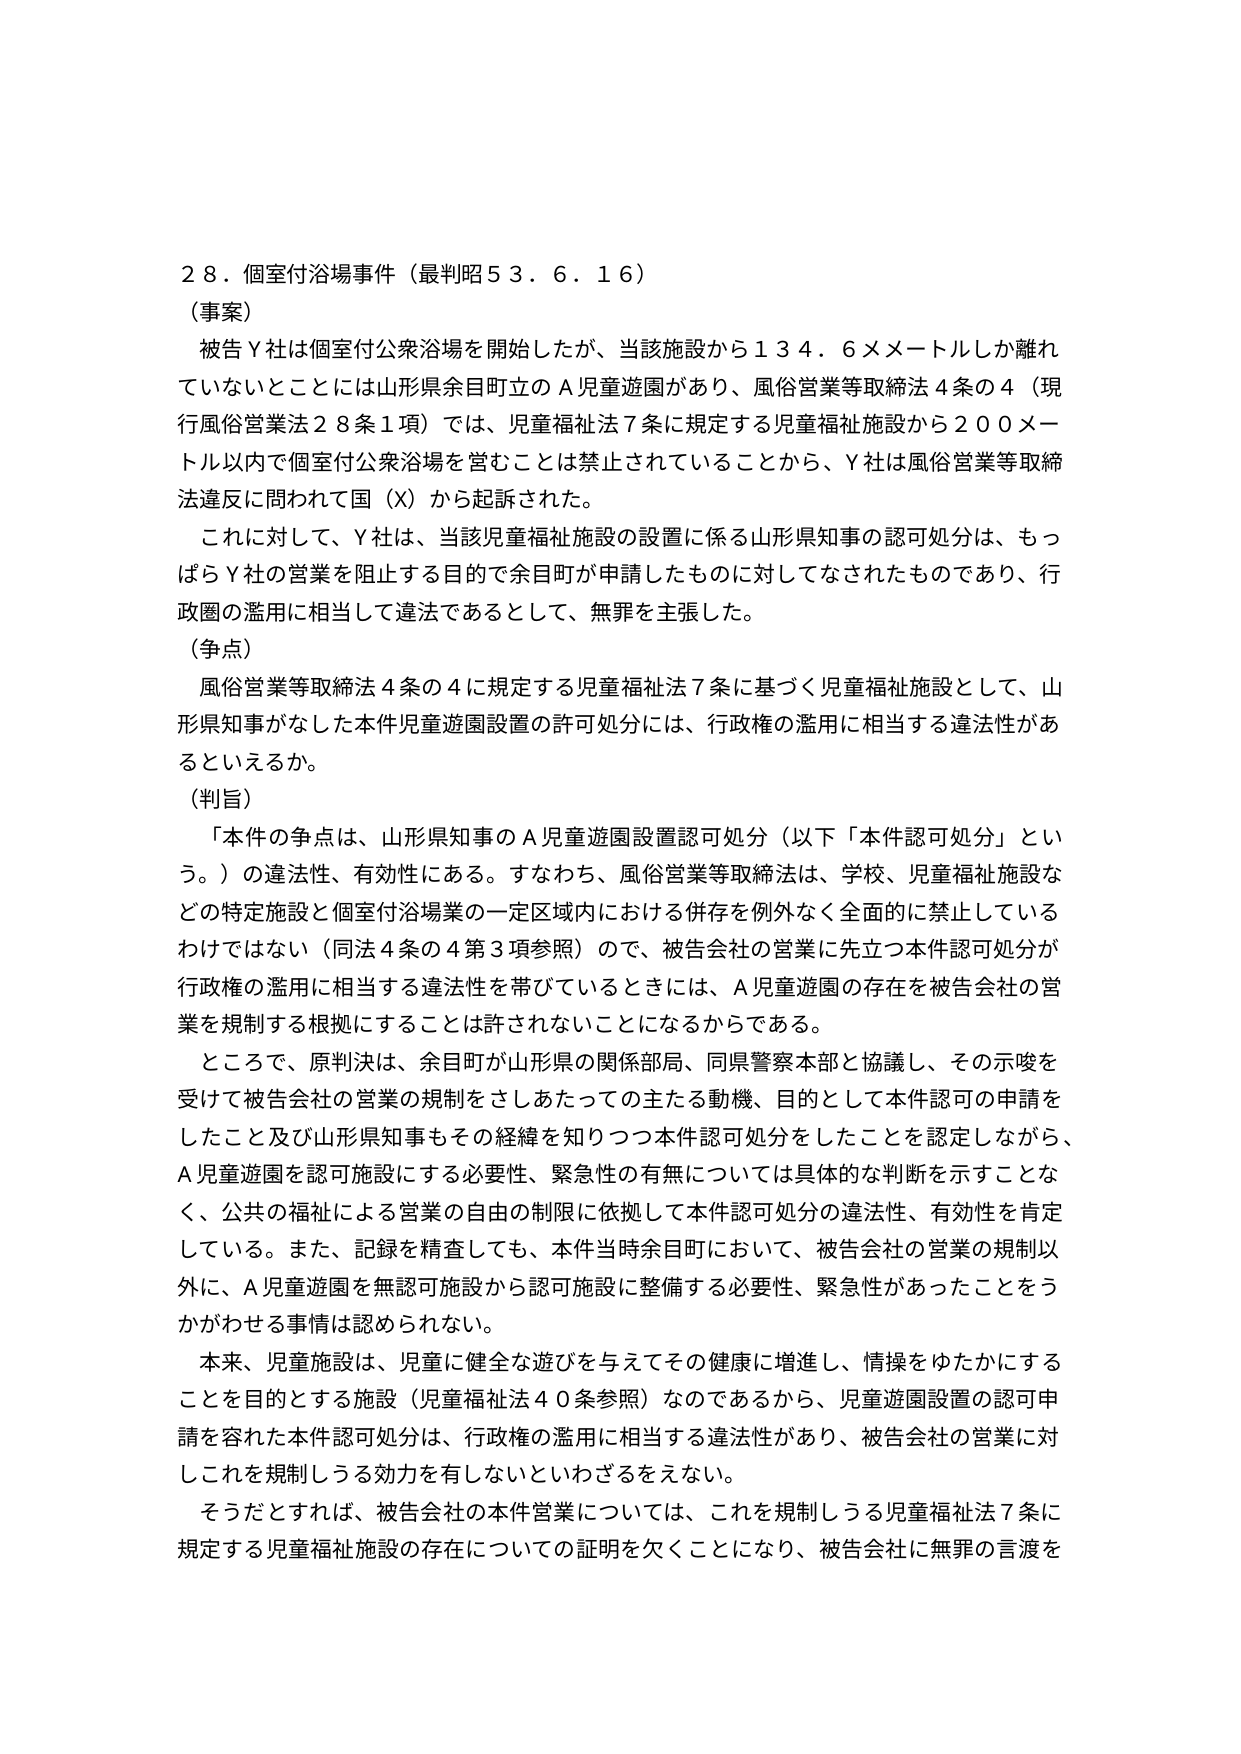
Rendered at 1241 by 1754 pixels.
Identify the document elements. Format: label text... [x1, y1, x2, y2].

text （判旨） [177, 779, 1063, 817]
text 被告Y社は個室付公衆浴場を開始したが、当該施設から１３４．６メメートルしか離れていないとことには山形県余目町立のA児童遊園があり、風俗営業等取締法4条の４（現行風俗営業法２８条１項）では、児童福祉法７条に規定する児童福祉施設から２００メートル以内で個室付公衆浴場を営むことは禁止されていることから、Y社は風俗営業等取締法違反に問われて国（X）から起訴された。 [177, 329, 1063, 517]
text 「本件の争点は、山形県知事のA児童遊園設置認可処分（以下「本件認可処分」という。）の違法性、有効性にある。すなわち、風俗営業等取締法は、学校、児童福祉施設などの特定施設と個室付浴場業の一定区域内における併存を例外なく全面的に禁止しているわけではない（同法４条の４第３項参照）ので、被告会社の営業に先立つ本件認可処分が行政権の濫用に相当する違法性を帯びているときには、A児童遊園の存在を被告会社の営業を規制する根拠にすることは許されないことになるからである。 [177, 817, 1063, 1042]
text （争点） [177, 629, 1063, 667]
text ２８．個室付浴場事件（最判昭５３．６．１６） [177, 254, 1063, 292]
text 本来、児童施設は、児童に健全な遊びを与えてその健康に増進し、情操をゆたかにすることを目的とする施設（児童福祉法４０条参照）なのであるから、児童遊園設置の認可申請を容れた本件認可処分は、行政権の濫用に相当する違法性があり、被告会社の営業に対しこれを規制しうる効力を有しないといわざるをえない。 [177, 1342, 1063, 1492]
text （事案） [177, 292, 1063, 329]
text これに対して、Y社は、当該児童福祉施設の設置に係る山形県知事の認可処分は、もっぱらY社の営業を阻止する目的で余目町が申請したものに対してなされたものであり、行政圏の濫用に相当して違法であるとして、無罪を主張した。 [177, 517, 1063, 629]
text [177, 1492, 1063, 1567]
text 風俗営業等取締法４条の４に規定する児童福祉法７条に基づく児童福祉施設として、山形県知事がなした本件児童遊園設置の許可処分には、行政権の濫用に相当する違法性があるといえるか。 [177, 667, 1063, 779]
text ところで、原判決は、余目町が山形県の関係部局、同県警察本部と協議し、その示唆を受けて被告会社の営業の規制をさしあたっての主たる動機、目的として本件認可の申請をしたこと及び山形県知事もその経緯を知りつつ本件認可処分をしたことを認定しながら、A児童遊園を認可施設にする必要性、緊急性の有無については具体的な判断を示すことなく、公共の福祉による営業の自由の制限に依拠して本件認可処分の違法性、有効性を肯定している。また、記録を精査しても、本件当時余目町において、被告会社の営業の規制以外に、A児童遊園を無認可施設から認可施設に整備する必要性、緊急性があったことをうかがわせる事情は認められない。 [177, 1042, 1063, 1342]
